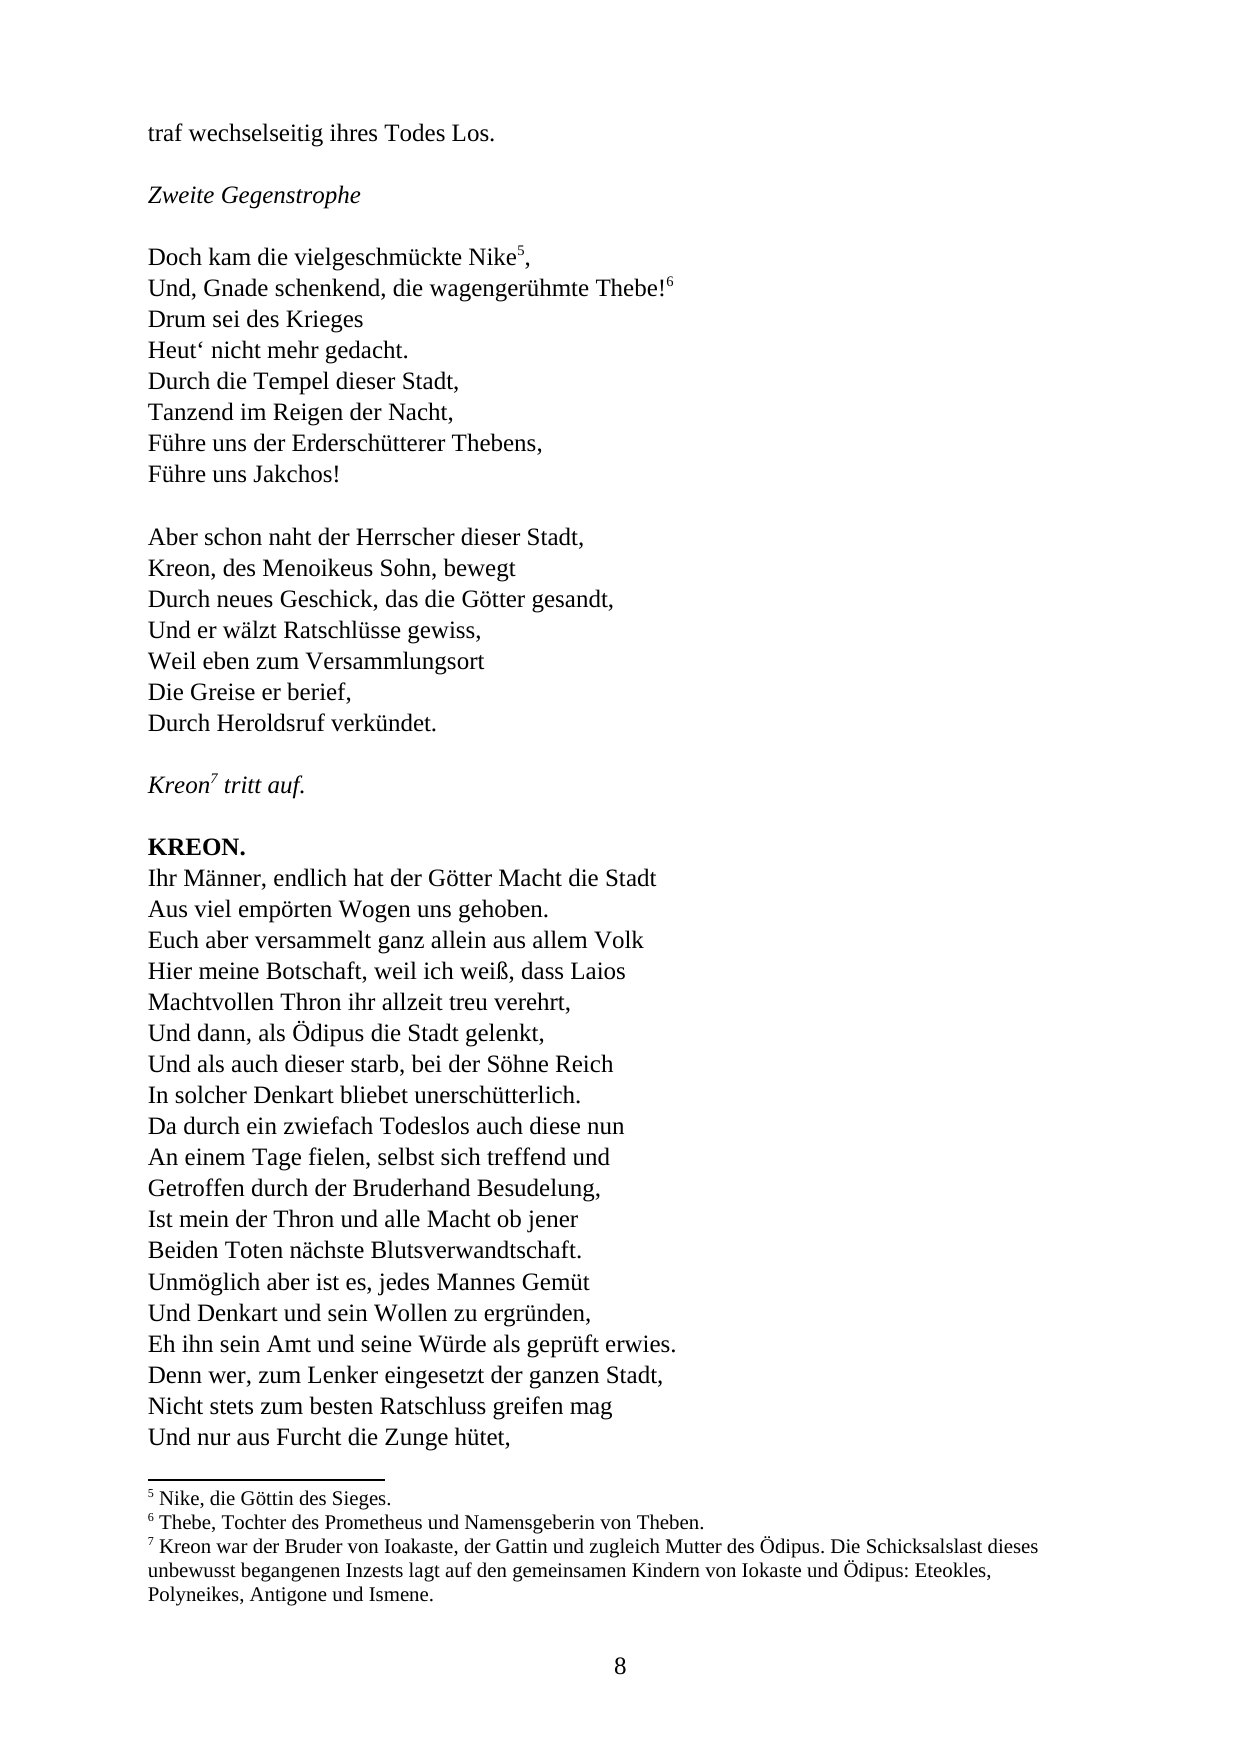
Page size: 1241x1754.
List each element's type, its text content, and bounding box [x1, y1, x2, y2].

text Aber schon naht der Herrscher dieser Stadt, [148, 522, 1092, 550]
text KREON. [148, 832, 1092, 861]
text Führe uns Jakchos! [148, 459, 1092, 488]
text Ihr Männer, endlich hat der Götter Macht die Stadt [148, 863, 1092, 892]
text Aus viel empörten Wogen uns gehoben. [148, 894, 1092, 923]
text Tanzend im Reigen der Nacht, [148, 397, 1092, 426]
text Weil eben zum Versammlungsort [148, 646, 1092, 674]
text Unmöglich aber ist es, jedes Mannes Gemüt [148, 1267, 1092, 1295]
text traf wechselseitig ihres Todes Los. [148, 118, 1092, 147]
text Zweite Gegenstrophe [148, 180, 1092, 209]
text Da durch ein zwiefach Todeslos auch diese nun [148, 1111, 1092, 1140]
text Und dann, als Ödipus die Stadt gelenkt, [148, 1018, 1092, 1047]
text Kreon, des Menoikeus Sohn, bewegt [148, 553, 1092, 581]
text Durch die Tempel dieser Stadt, [148, 366, 1092, 395]
text Heut‘ nicht mehr gedacht. [148, 335, 1092, 364]
text Ist mein der Thron und alle Macht ob jener [148, 1204, 1092, 1233]
text Getroffen durch der Bruderhand Besudelung, [148, 1173, 1092, 1202]
text Doch kam die vielgeschmückte Nike, [148, 242, 1092, 271]
text Und, Gnade schenkend, die wagengerühmte Thebe! [148, 273, 1092, 302]
text In solcher Denkart bliebet unerschütterlich. [148, 1080, 1092, 1109]
text Beiden Toten nächste Blutsverwandtschaft. [148, 1236, 1092, 1264]
text Die Greise er berief, [148, 677, 1092, 706]
text Durch Heroldsruf verkündet. [148, 708, 1092, 737]
text Durch neues Geschick, das die Götter gesandt, [148, 584, 1092, 612]
text Und er wälzt Ratschlüsse gewiss, [148, 615, 1092, 643]
text Eh ihn sein Amt und seine Würde als geprüft erwies. [148, 1329, 1092, 1357]
text Drum sei des Krieges [148, 304, 1092, 333]
text Und nur aus Furcht die Zunge hütet, [148, 1422, 1092, 1451]
text Nicht stets zum besten Ratschluss greifen mag [148, 1391, 1092, 1419]
text Kreon tritt auf. [148, 770, 1092, 799]
text Machtvollen Thron ihr allzeit treu verehrt, [148, 987, 1092, 1016]
text Denn wer, zum Lenker eingesetzt der ganzen Stadt, [148, 1360, 1092, 1388]
text Und als auch dieser starb, bei der Söhne Reich [148, 1049, 1092, 1078]
text Und Denkart und sein Wollen zu ergründen, [148, 1298, 1092, 1326]
text Euch aber versammelt ganz allein aus allem Volk [148, 925, 1092, 954]
text Führe uns der Erderschütterer Thebens, [148, 428, 1092, 457]
text An einem Tage fielen, selbst sich treffend und [148, 1142, 1092, 1171]
text Hier meine Botschaft, weil ich weiß, dass Laios [148, 956, 1092, 985]
